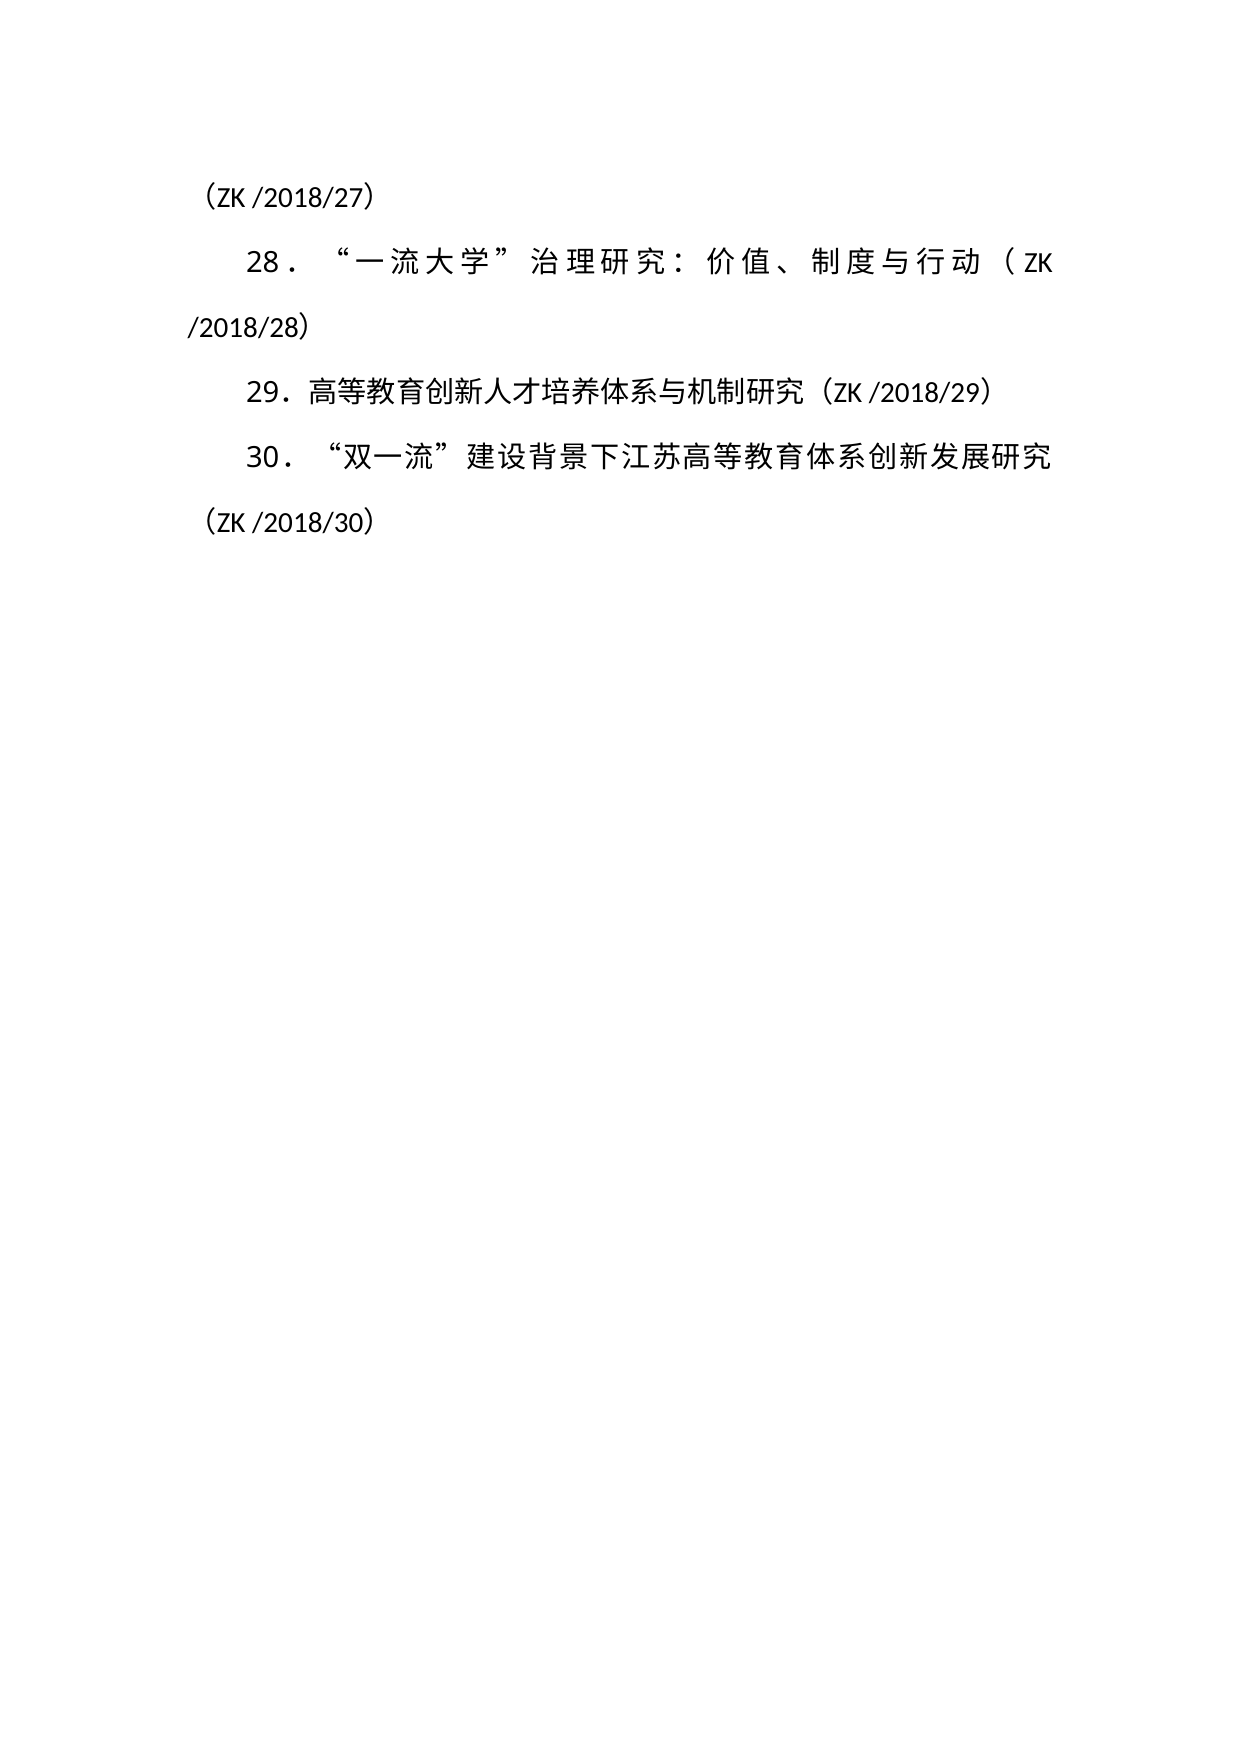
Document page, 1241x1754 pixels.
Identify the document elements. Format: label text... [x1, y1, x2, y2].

text 28．“一流大学”治理研究：价值、制度与行动（ZK /2018/28） [187, 227, 1053, 357]
text 30．“双一流”建设背景下江苏高等教育体系创新发展研究（ZK /2018/30） [187, 422, 1053, 552]
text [187, 162, 1053, 227]
text 29．高等教育创新人才培养体系与机制研究（ZK /2018/29） [187, 357, 1053, 422]
